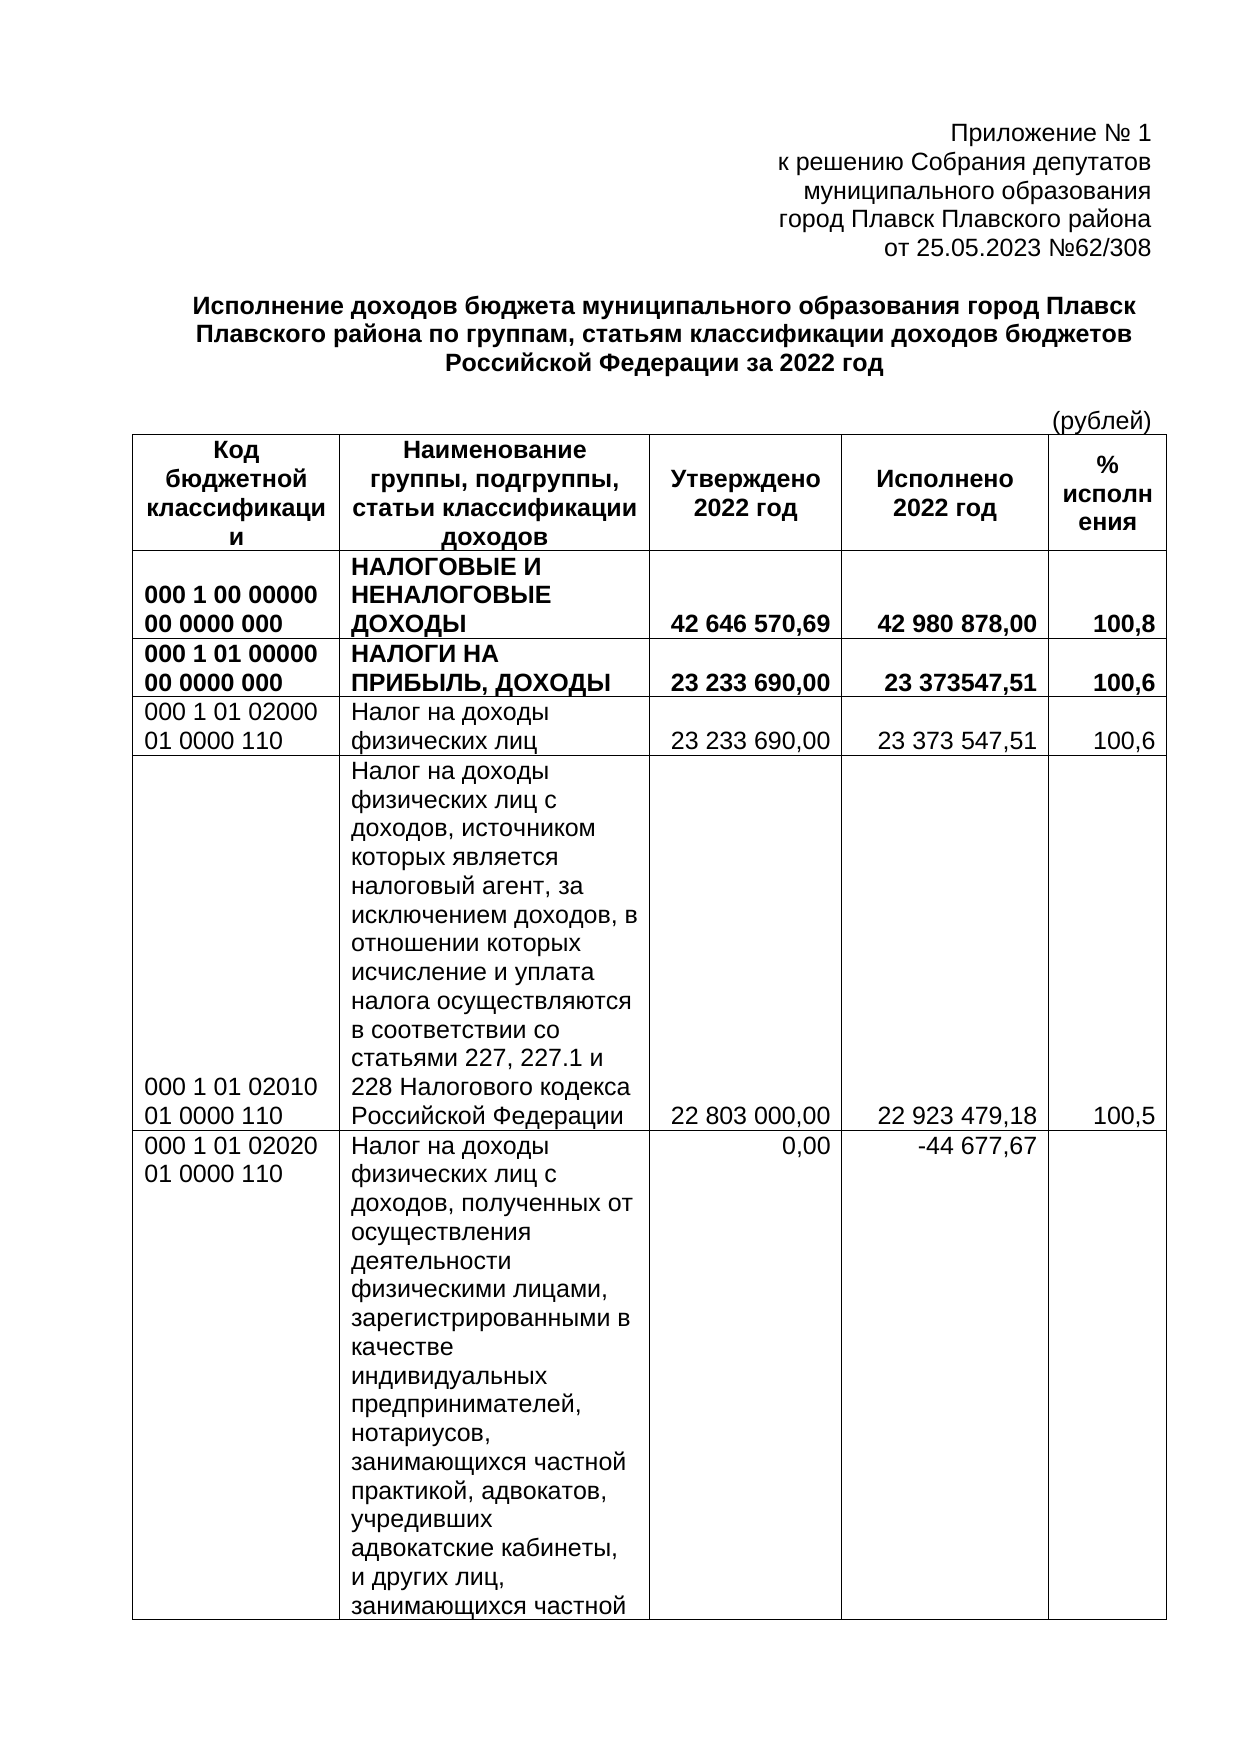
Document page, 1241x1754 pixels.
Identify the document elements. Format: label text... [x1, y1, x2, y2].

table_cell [133, 1131, 339, 1619]
table_cell 23 233 690,00 [650, 697, 841, 755]
table_cell 000 1 01 02010 01 0000 110 [133, 756, 339, 1129]
table_cell 22 923 479,18 [842, 756, 1048, 1129]
table_cell 100,8 [1049, 551, 1166, 638]
table_cell 42 980 878,00 [842, 551, 1048, 638]
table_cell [340, 1131, 649, 1619]
table_cell 0,00 [650, 1131, 841, 1619]
table_cell 000 1 01 00000 00 0000 000 [133, 639, 339, 696]
table_cell 23 373547,51 [842, 639, 1048, 696]
table_cell 42 646 570,69 [650, 551, 841, 638]
table_cell 100,6 [1049, 697, 1166, 755]
table_header Исполнено 2022 год [842, 435, 1048, 550]
text Приложение № 1 [709, 118, 1152, 147]
table_cell 23 373 547,51 [842, 697, 1048, 755]
table_cell НАЛОГОВЫЕ И НЕНАЛОГОВЫЕ ДОХОДЫ [340, 551, 649, 638]
text (рублей) [177, 406, 1152, 434]
table_cell 100,5 [1049, 756, 1166, 1129]
table_cell [1049, 1131, 1166, 1619]
table_cell НАЛОГИ НА ПРИБЫЛЬ, ДОХОДЫ [340, 639, 649, 696]
text муниципального образования [709, 176, 1152, 204]
table_cell 22 803 000,00 [650, 756, 841, 1129]
table_cell Налог на доходы физических лиц с доходов, источником которых является налоговый агент, за исключением доходов, в отношении которых исчисление и уплата налога осуществляются в соответствии со статьями 227, 227.1 и 228 Налогового кодекса Российской Федерации [340, 756, 649, 1129]
table_cell 23 233 690,00 [650, 639, 841, 696]
text город Плавск Плавского района [709, 204, 1152, 233]
table_cell 100,6 [1049, 639, 1166, 696]
table_cell 000 1 01 02000 01 0000 110 [133, 697, 339, 755]
table_header Код бюджетной классификации [133, 435, 339, 550]
table_cell 000 1 00 00000 00 0000 000 [133, 551, 339, 638]
text к решению Собрания депутатов [709, 147, 1152, 176]
table_cell Налог на доходы физических лиц [340, 697, 649, 755]
table_header Утверждено 2022 год [650, 435, 841, 550]
table_header % исполнения [1049, 435, 1166, 550]
table_cell -44 677,67 [842, 1131, 1048, 1619]
text от 25.05.2023 №62/308 [709, 233, 1152, 262]
table_header Наименование группы, подгруппы, статьи классификации доходов [340, 435, 649, 550]
text Исполнение доходов бюджета муниципального образования город Плавск Плавского района по группам, статьям классификации доходов бюджетов Российской Федерации за 2022 год [177, 291, 1152, 377]
